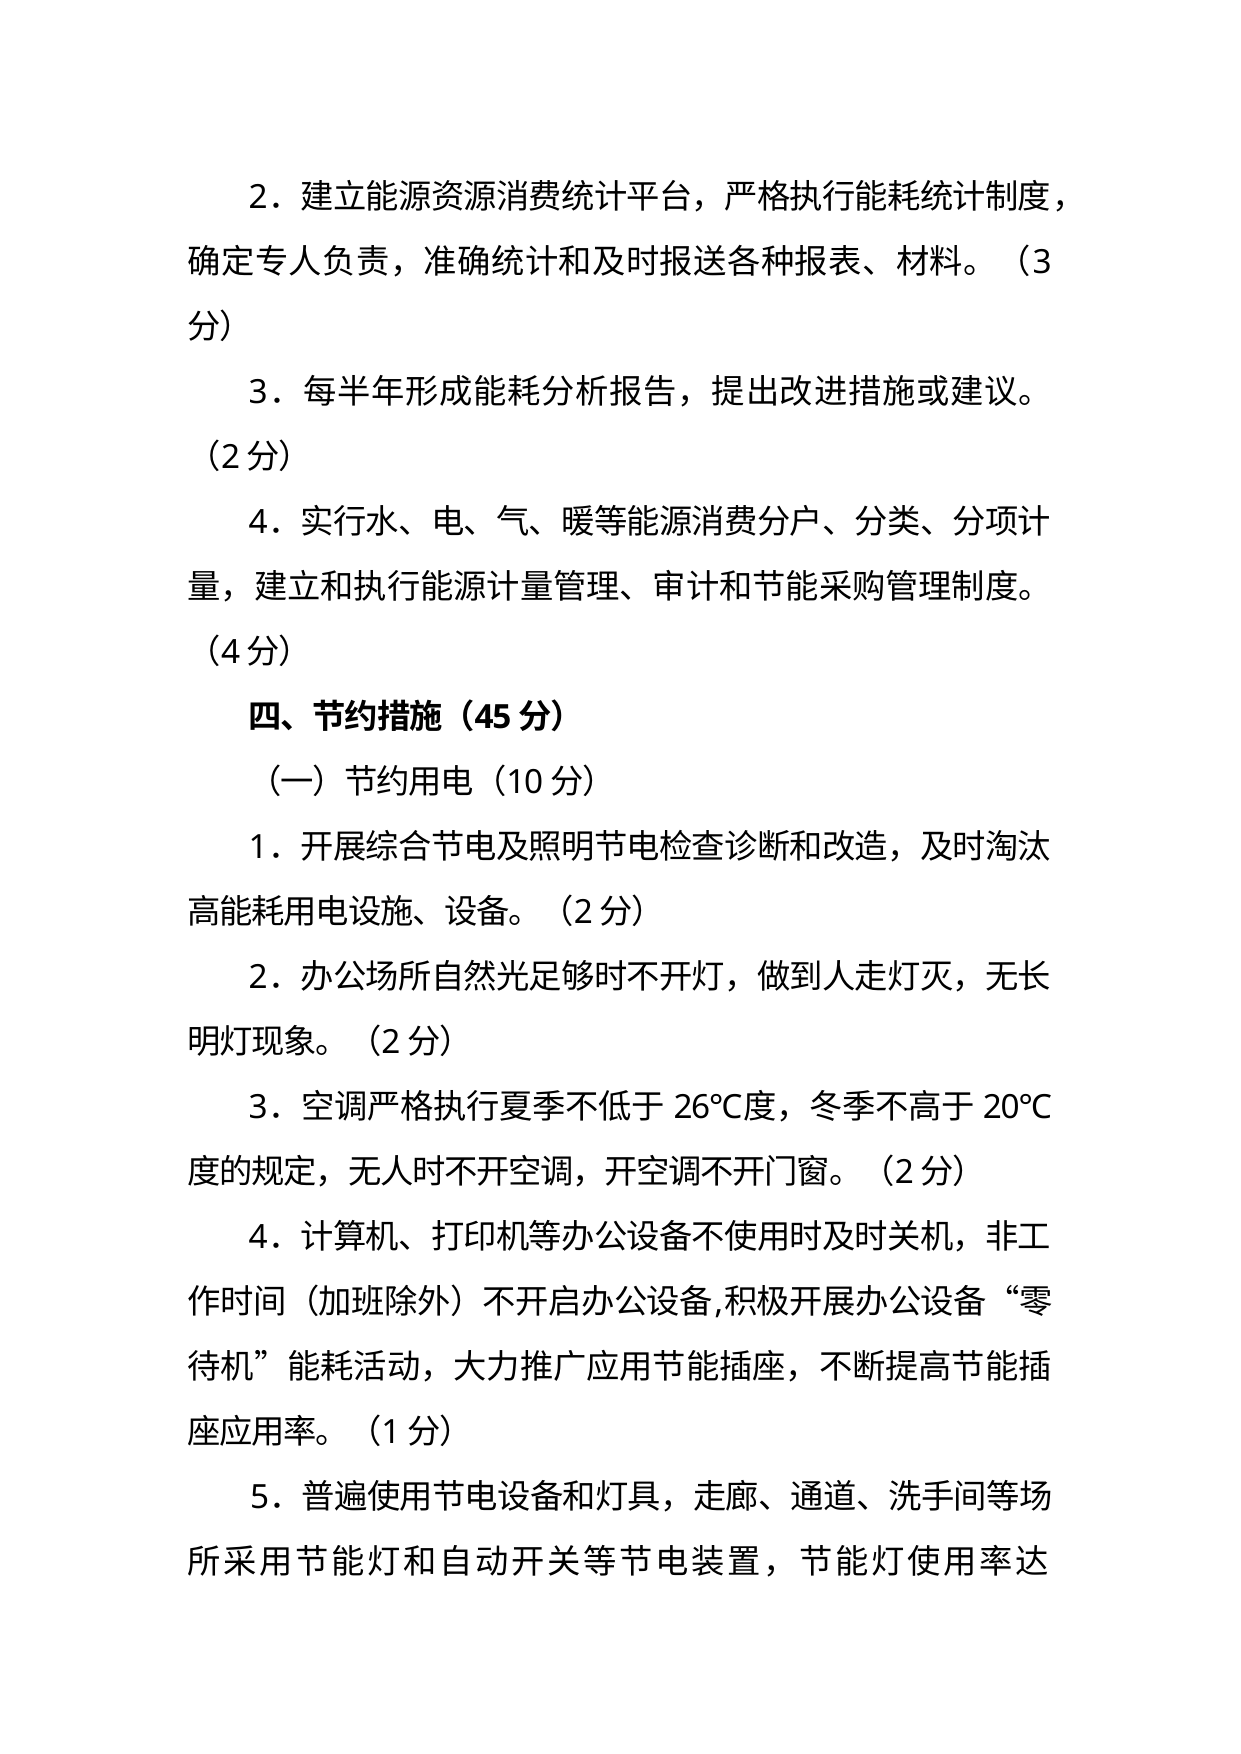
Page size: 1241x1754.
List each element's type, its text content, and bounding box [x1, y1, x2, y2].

text 2．办公场所自然光足够时不开灯，做到人走灯灭，无长明灯现象。（2分） [187, 942, 1053, 1072]
text 4．计算机、打印机等办公设备不使用时及时关机，非工作时间（加班除外）不开启办公设备,积极开展办公设备“零待机”能耗活动，大力推广应用节能插座，不断提高节能插座应用率。（1分） [187, 1202, 1053, 1462]
text 4．实行水、电、气、暖等能源消费分户、分类、分项计量，建立和执行能源计量管理、审计和节能采购管理制度。（4分） [187, 487, 1053, 682]
text （一）节约用电（10分） [187, 747, 1053, 812]
text 四、节约措施（45分） [187, 682, 1053, 747]
text 2．建立能源资源消费统计平台，严格执行能耗统计制度，确定专人负责，准确统计和及时报送各种报表、材料。（3分） [187, 162, 1053, 357]
text 3．空调严格执行夏季不低于26℃度，冬季不高于20℃度的规定，无人时不开空调，开空调不开门窗。（2分） [187, 1072, 1053, 1202]
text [187, 1462, 1053, 1592]
text 3．每半年形成能耗分析报告，提出改进措施或建议。（2分） [187, 357, 1053, 487]
text 1．开展综合节电及照明节电检查诊断和改造，及时淘汰高能耗用电设施、设备。（2分） [187, 812, 1053, 942]
